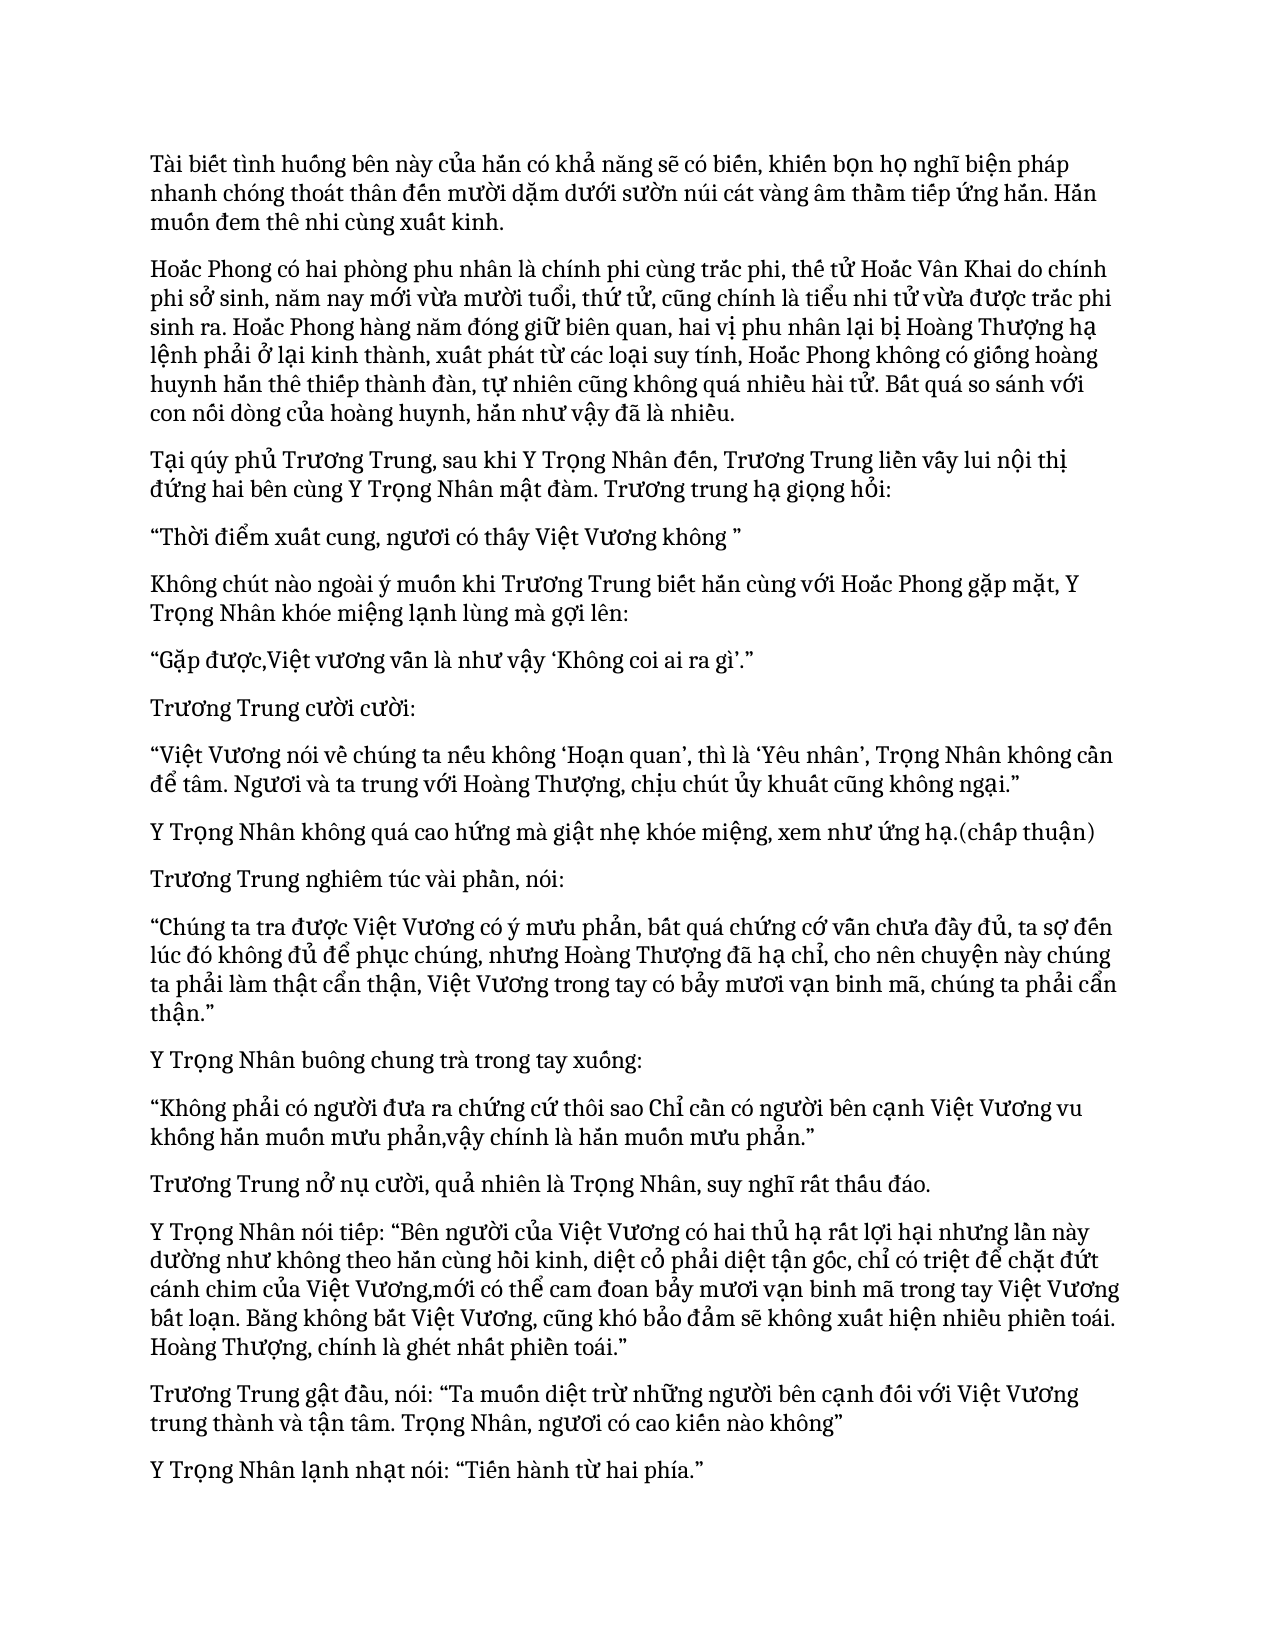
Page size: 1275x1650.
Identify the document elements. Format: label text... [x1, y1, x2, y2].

text Không chút nào ngoài ý muốn khi Trương Trung biết hắn cùng với Hoắc Phong gặp mặt, Y Trọng Nhân khóe miệng lạnh lùng mà gợi lên: [150, 570, 1125, 627]
text Y Trọng Nhân nói tiếp: “Bên người của Việt Vương có hai thủ hạ rất lợi hại nhưng lần này dường như không theo hắn cùng hồi kinh, diệt cỏ phải diệt tận gốc, chỉ có triệt để chặt đứt cánh chim của Việt Vương,mới có thể cam đoan bảy mươi vạn binh mã trong tay Việt Vương bất loạn. Bằng không bắt Việt Vương, cũng khó bảo đảm sẽ không xuất hiện nhiều phiền toái. Hoàng Thượng, chính là ghét nhất phiền toái.” [150, 1217, 1125, 1361]
text Trương Trung cười cười: [150, 694, 1125, 722]
text Trương Trung gật đầu, nói: “Ta muốn diệt trừ những người bên cạnh đối với Việt Vương trung thành và tận tâm. Trọng Nhân, ngươi có cao kiến nào không” [150, 1380, 1125, 1437]
text Y Trọng Nhân không quá cao hứng mà giật nhẹ khóe miệng, xem như ứng hạ.(chấp thuận) [150, 817, 1125, 846]
text “Việt Vương nói về chúng ta nếu không ‘Hoạn quan’, thì là ‘Yêu nhân’, Trọng Nhân không cần để tâm. Ngươi và ta trung với Hoàng Thượng, chịu chút ủy khuất cũng không ngại.” [150, 741, 1125, 799]
text Trương Trung nở nụ cười, quả nhiên là Trọng Nhân, suy nghĩ rất thấu đáo. [150, 1170, 1125, 1199]
text “Chúng ta tra được Việt Vương có ý mưu phản, bất quá chứng cớ vẫn chưa đầy đủ, ta sợ đến lúc đó không đủ để phục chúng, nhưng Hoàng Thượng đã hạ chỉ, cho nên chuyện này chúng ta phải làm thật cẩn thận, Việt Vương trong tay có bảy mươi vạn binh mã, chúng ta phải cẩn thận.” [150, 912, 1125, 1027]
text Tại qúy phủ Trương Trung, sau khi Y Trọng Nhân đến, Trương Trung liền vẫy lui nội thị đứng hai bên cùng Y Trọng Nhân mật đàm. Trương trung hạ giọng hỏi: [150, 446, 1125, 504]
text Y Trọng Nhân buông chung trà trong tay xuống: [150, 1046, 1125, 1075]
text “Thời điểm xuất cung, ngươi có thấy Việt Vương không ” [150, 522, 1125, 551]
text Y Trọng Nhân lạnh nhạt nói: “Tiến hành từ hai phía.” [150, 1456, 1125, 1485]
text “Gặp được,Việt vương vẫn là như vậy ‘Không coi ai ra gì’.” [150, 646, 1125, 675]
text Trương Trung nghiêm túc vài phần, nói: [150, 865, 1125, 894]
text “Không phải có người đưa ra chứng cứ thôi sao Chỉ cần có người bên cạnh Việt Vương vu khống hắn muốn mưu phản,vậy chính là hắn muốn mưu phản.” [150, 1094, 1125, 1151]
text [150, 150, 1125, 236]
text Hoắc Phong có hai phòng phu nhân là chính phi cùng trắc phi, thế tử Hoắc Vân Khai do chính phi sở sinh, năm nay mới vừa mười tuổi, thứ tử, cũng chính là tiểu nhi tử vừa được trắc phi sinh ra. Hoắc Phong hàng năm đóng giữ biên quan, hai vị phu nhân lại bị Hoàng Thượng hạ lệnh phải ở lại kinh thành, xuất phát từ các loại suy tính, Hoắc Phong không có giống hoàng huynh hắn thê thiếp thành đàn, tự nhiên cũng không quá nhiều hài tử. Bất quá so sánh với con nối dòng của hoàng huynh, hắn như vậy đã là nhiều. [150, 255, 1125, 427]
